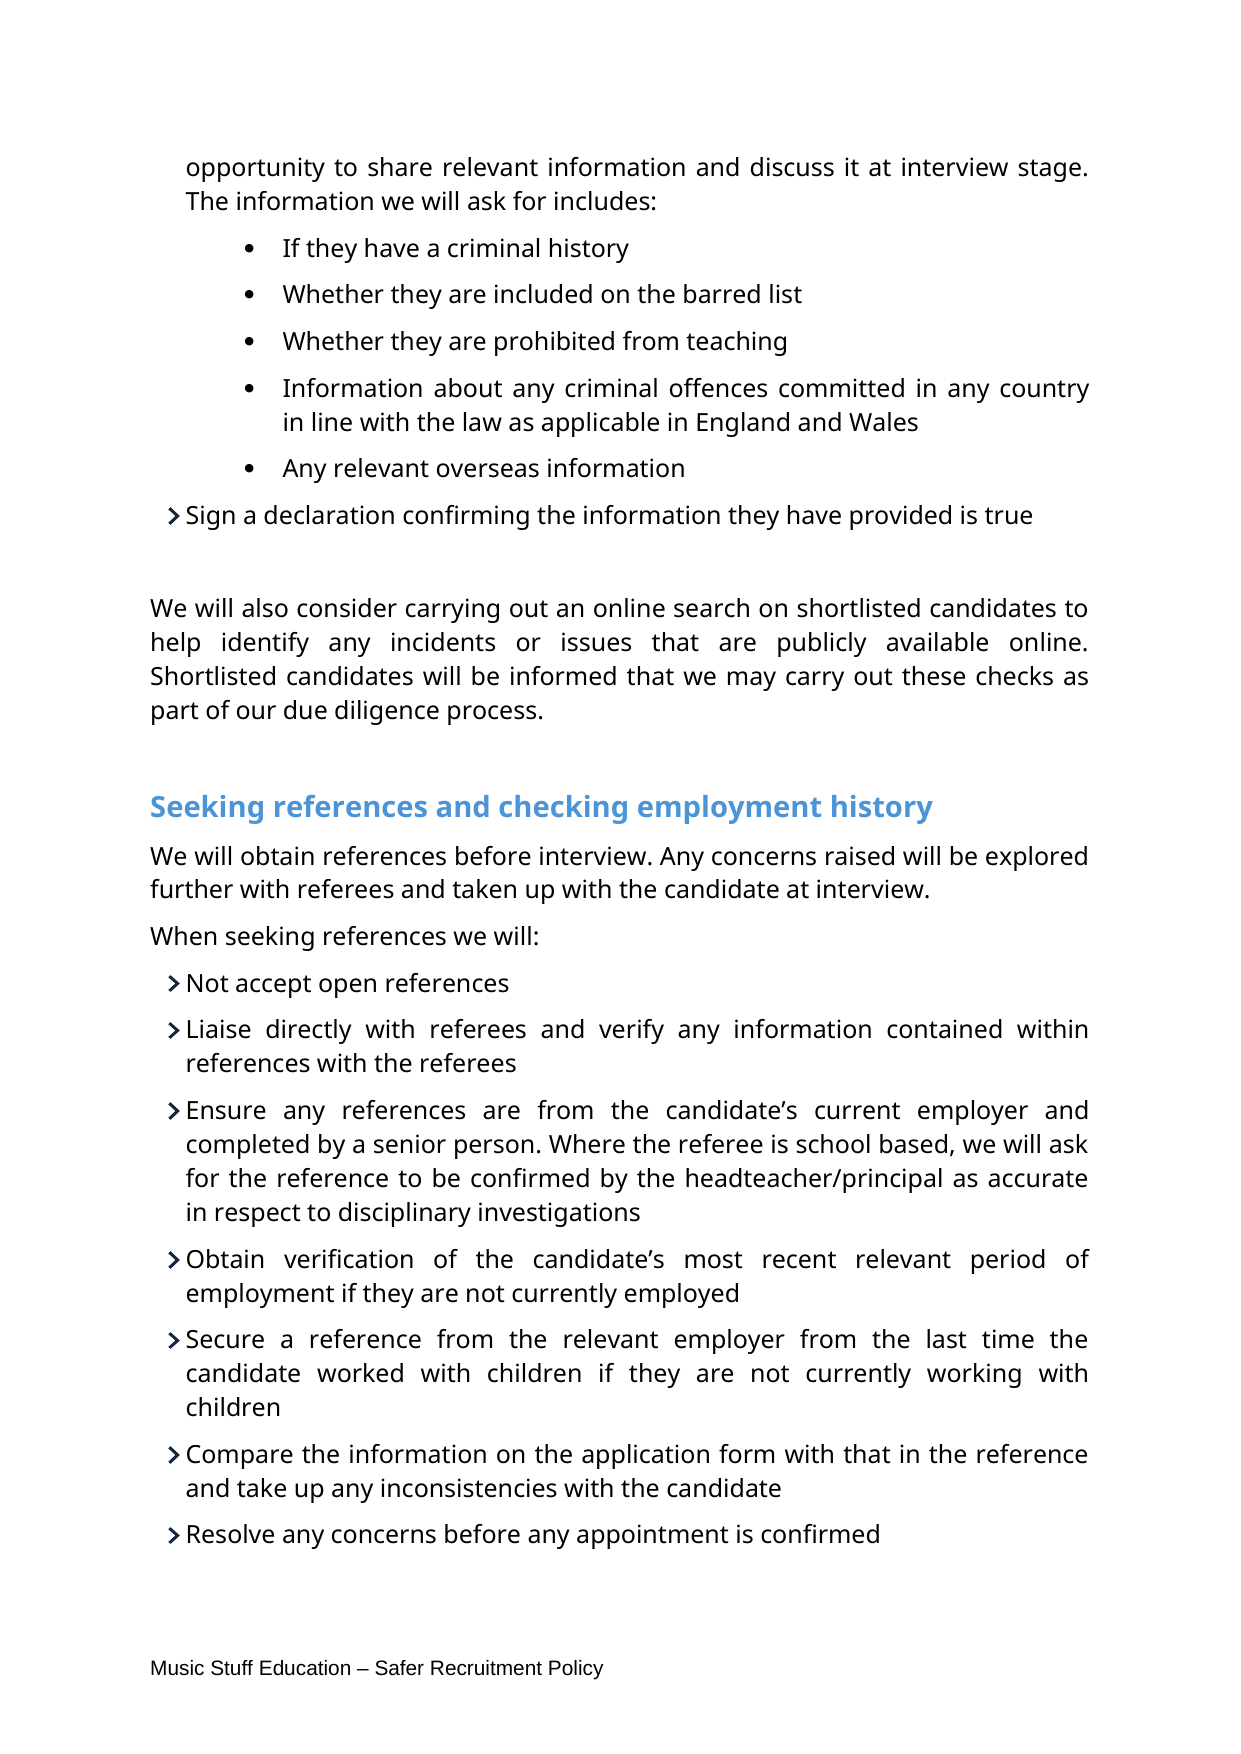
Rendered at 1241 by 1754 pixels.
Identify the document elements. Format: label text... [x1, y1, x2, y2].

text Compare the information on the application form with that in the reference and take up any inconsistencies with the candidate [168, 1437, 1090, 1505]
text Secure a reference from the relevant employer from the last time the candidate worked with children if they are not currently working with children [168, 1322, 1090, 1424]
picture [168, 1251, 180, 1269]
picture [168, 1022, 180, 1039]
picture [168, 1102, 180, 1120]
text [168, 150, 1090, 218]
text We will obtain references before interview. Any concerns raised will be explored further with referees and taken up with the candidate at interview. [150, 838, 1090, 906]
list Any relevant overseas information [245, 451, 1090, 485]
picture [168, 1332, 180, 1349]
text Not accept open references [168, 965, 1090, 999]
picture [168, 1446, 180, 1464]
list Information about any criminal offences committed in any country in line with the law as applicable in England and Wales [245, 370, 1090, 438]
text Obtain verification of the candidate’s most recent relevant period of employment if they are not currently employed [168, 1241, 1090, 1309]
text Sign a declaration confirming the information they have provided is true [168, 497, 1090, 532]
list Whether they are prohibited from teaching [245, 324, 1090, 358]
picture [168, 975, 180, 992]
list If they have a criminal history [245, 231, 1090, 265]
picture [168, 1527, 180, 1544]
text Liaise directly with referees and verify any information contained within references with the referees [168, 1012, 1090, 1080]
text Resolve any concerns before any appointment is confirmed [168, 1517, 1090, 1551]
picture [168, 507, 180, 525]
text Ensure any references are from the candidate’s current employer and completed by a senior person. Where the referee is school based, we will ask for the reference to be confirmed by the headteacher/principal as accurate in respect to disciplinary investigations [168, 1092, 1090, 1229]
list Whether they are included on the barred list [245, 277, 1090, 311]
list We will also consider carrying out an online search on shortlisted candidates to help identify any incidents or issues that are publicly available online. Shortlisted candidates will be informed that we may carry out these checks as part of our due diligence process. [150, 591, 1090, 727]
text When seeking references we will: [150, 919, 1090, 953]
text Seeking references and checking employment history [150, 786, 1090, 826]
